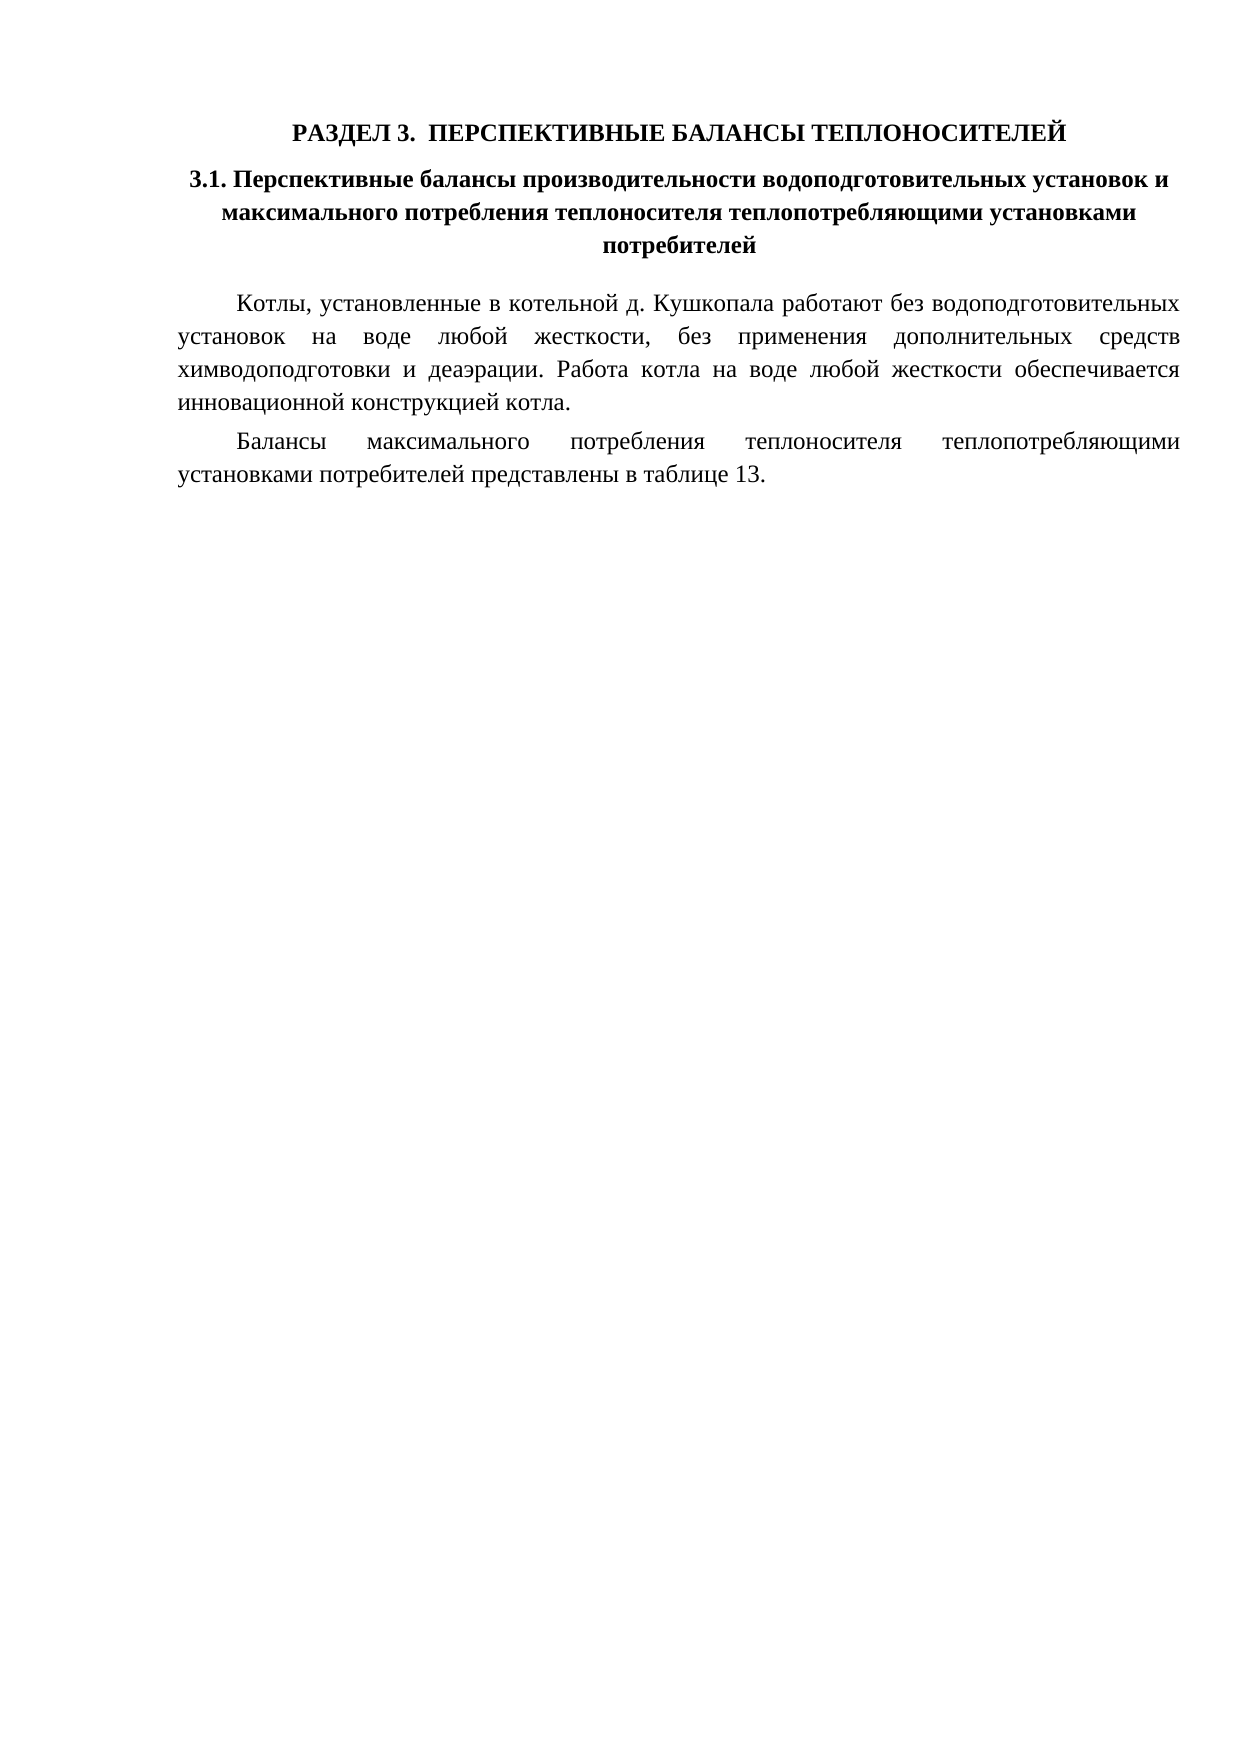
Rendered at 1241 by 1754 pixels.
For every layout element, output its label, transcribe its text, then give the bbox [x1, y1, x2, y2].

text 3.1. Перспективные балансы производительности водоподготовительных установок и максимального потребления теплоносителя теплопотребляющими установками потребителей [177, 164, 1181, 258]
text Балансы максимального потребления теплоносителя теплопотребляющими установками потребителей представлены в таблице 13. [177, 426, 1181, 488]
subtitle Котлы, установленные в котельной д. Кушкопала работают без водоподготовительных установок на воде любой жесткости, без применения дополнительных средств химводоподготовки и деаэрации. Работа котла на воде любой жесткости обеспечивается инновационной конструкцией котла. [177, 288, 1181, 416]
subtitle РАЗДЕЛ 3. ПЕРСПЕКТИВНЫЕ БАЛАНСЫ ТЕПЛОНОСИТЕЛЕЙ [177, 118, 1181, 147]
